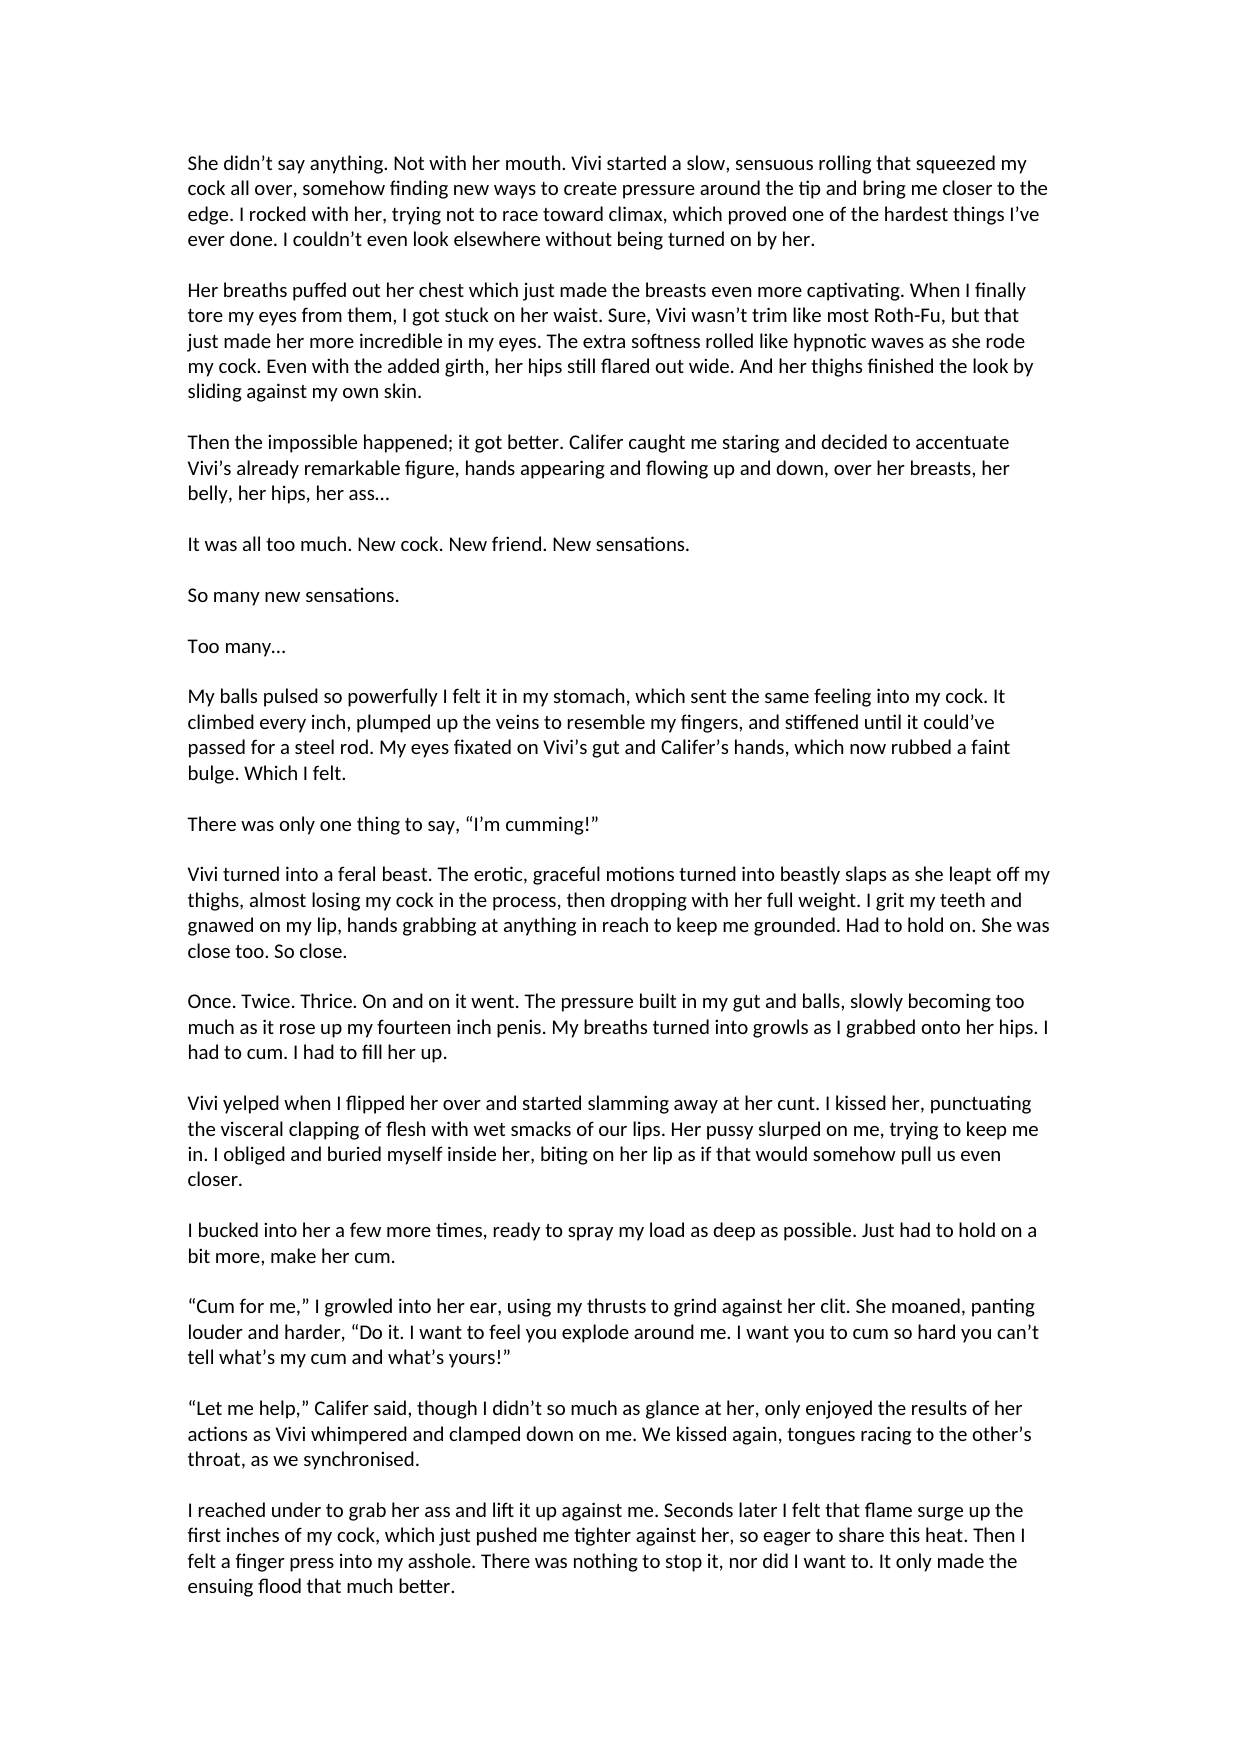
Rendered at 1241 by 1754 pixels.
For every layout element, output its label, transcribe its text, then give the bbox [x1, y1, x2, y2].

text Her breaths puffed out her chest which just made the breasts even more captivating. When I finally tore my eyes from them, I got stuck on her waist. Sure, Vivi wasn’t trim like most Roth-Fu, but that just made her more incredible in my eyes. The extra softness rolled like hypnotic waves as she rode my cock. Even with the added girth, her hips still flared out wide. And her thighs finished the look by sliding against my own skin. [187, 277, 1053, 404]
text I bucked into her a few more times, ready to spray my load as deep as possible. Just had to hold on a bit more, make her cum. [187, 1217, 1053, 1268]
text Then the impossible happened; it got better. Califer caught me staring and decided to accentuate Vivi’s already remarkable figure, hands appearing and flowing up and down, over her breasts, her belly, her hips, her ass… [187, 429, 1053, 506]
text “Cum for me,” I growled into her ear, using my thrusts to grind against her clit. She moaned, panting louder and harder, “Do it. I want to feel you explode around me. I want you to cum so hard you can’t tell what’s my cum and what’s yours!” [187, 1294, 1053, 1370]
text I reached under to grab her ass and lift it up against me. Seconds later I felt that flame surge up the first inches of my cock, which just pushed me tighter against her, so eager to share this heat. Then I felt a finger press into my asshole. There was nothing to stop it, nor did I want to. It only made the ensuing flood that much better. [187, 1497, 1053, 1599]
text “Let me help,” Califer said, though I didn’t so much as glance at her, only enjoyed the results of her actions as Vivi whimpered and clamped down on me. We kissed again, tongues racing to the other’s throat, as we synchronised. [187, 1395, 1053, 1472]
text It was all too much. New cock. New friend. New sensations. [187, 531, 1053, 557]
text She didn’t say anything. Not with her mouth. Vivi started a slow, sensuous rolling that squeezed my cock all over, somehow finding new ways to create pressure around the tip and bring me closer to the edge. I rocked with her, trying not to race toward climax, which proved one of the hardest things I’ve ever done. I couldn’t even look elsewhere without being turned on by her. [187, 150, 1053, 252]
text Vivi yelped when I flipped her over and started slamming away at her cunt. I kissed her, punctuating the visceral clapping of flesh with wet smacks of our lips. Her pussy slurped on me, trying to keep me in. I obliged and buried myself inside her, biting on her lip as if that would somehow pull us even closer. [187, 1090, 1053, 1192]
text So many new sensations. [187, 582, 1053, 607]
text My balls pulsed so powerfully I felt it in my stomach, which sent the same feeling into my cock. It climbed every inch, plumped up the veins to resemble my fingers, and stiffened until it could’ve passed for a steel rod. My eyes fixated on Vivi’s gut and Califer’s hands, which now rubbed a faint bulge. Which I felt. [187, 684, 1053, 785]
text Once. Twice. Thrice. On and on it went. The pressure built in my gut and balls, slowly becoming too much as it rose up my fourteen inch penis. My breaths turned into growls as I grabbed onto her hips. I had to cum. I had to fill her up. [187, 989, 1053, 1065]
text Too many… [187, 633, 1053, 658]
text There was only one thing to say, “I’m cumming!” [187, 811, 1053, 836]
text Vivi turned into a feral beast. The erotic, graceful motions turned into beastly slaps as she leapt off my thighs, almost losing my cock in the process, then dropping with her full weight. I grit my teeth and gnawed on my lip, hands grabbing at anything in reach to keep me grounded. Had to hold on. She was close too. So close. [187, 862, 1053, 963]
